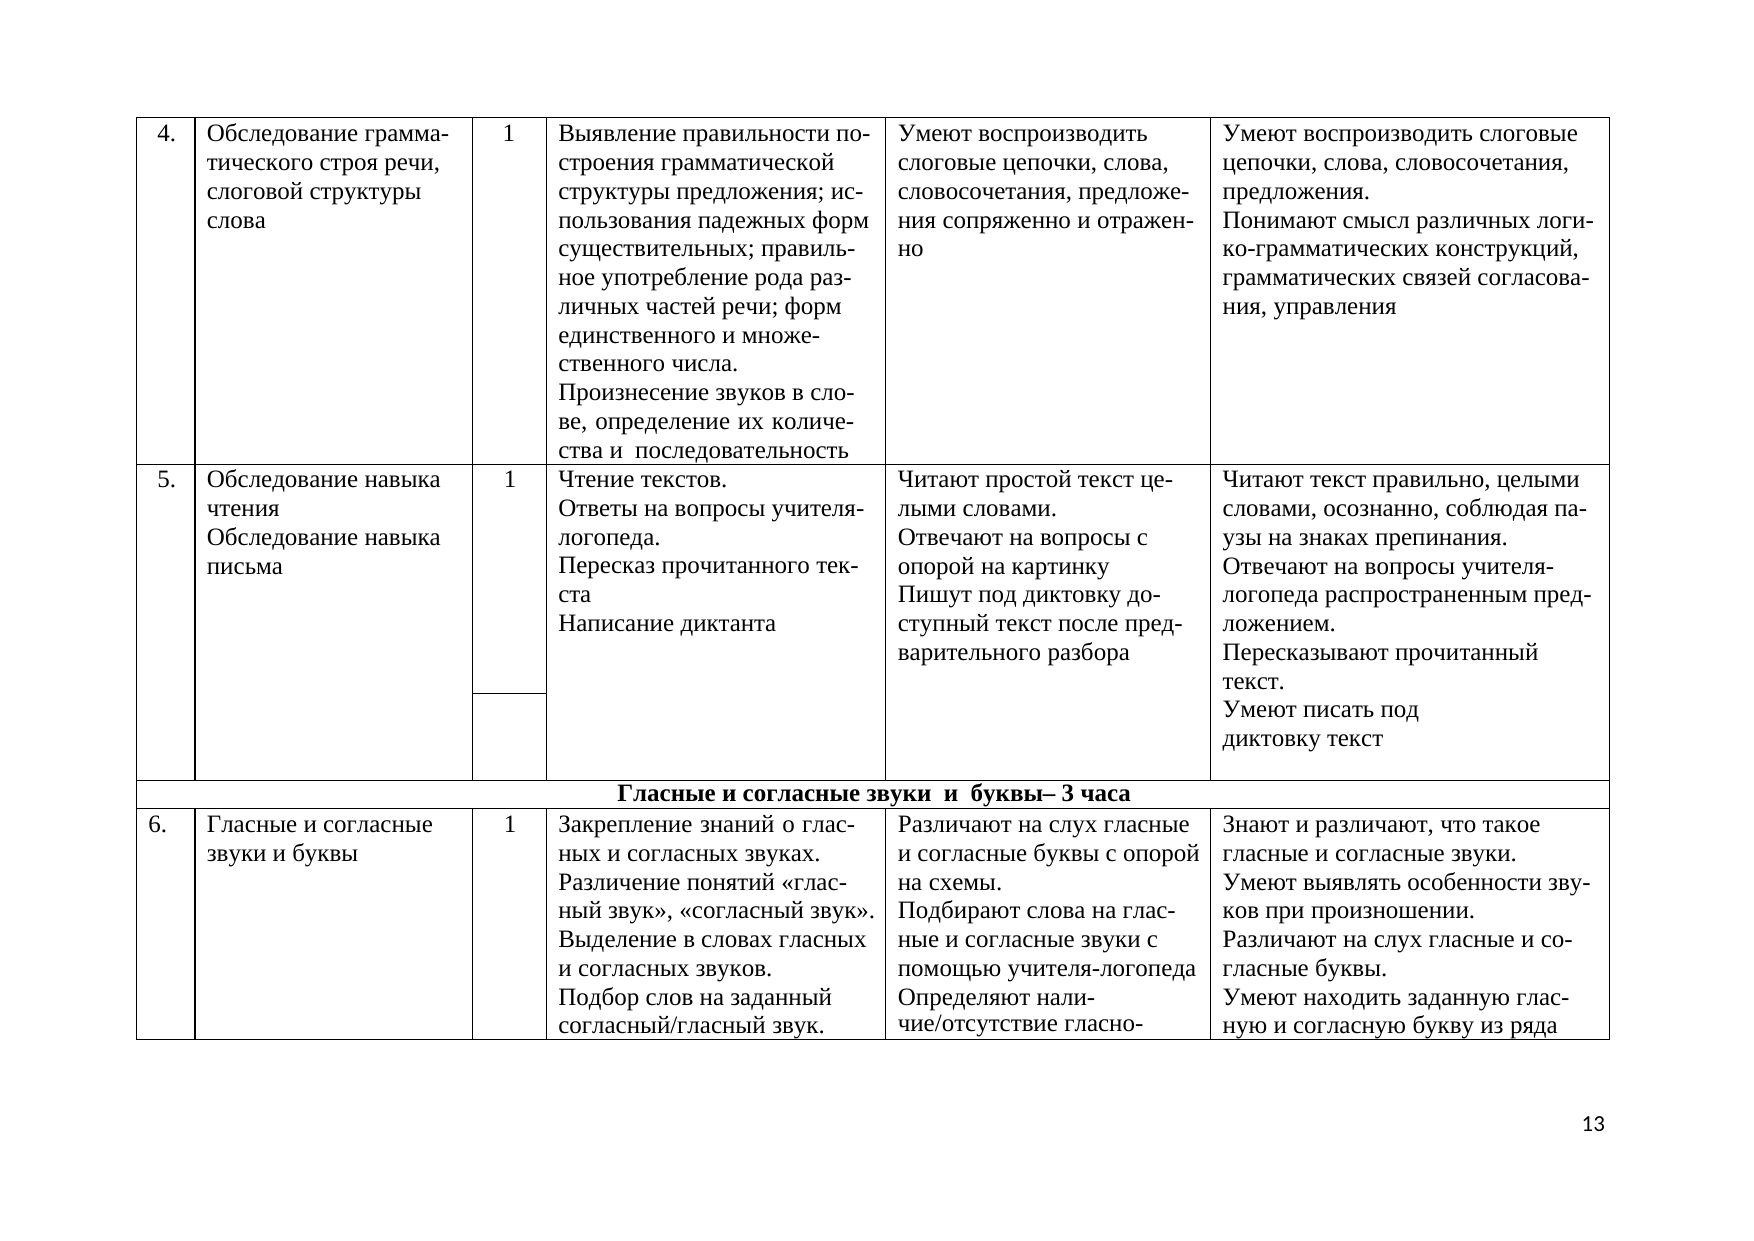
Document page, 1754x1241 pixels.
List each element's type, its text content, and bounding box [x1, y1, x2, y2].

table_header 4. [137, 118, 194, 463]
table_cell [473, 694, 546, 779]
table_cell Различают на слух гласные и согласные буквы с опорой на схемы. Подбирают слова на глас- ные и согласные звуки с помощью учителя-логопеда Определяют нали- чие/отсутствие гласно- [886, 809, 1210, 1039]
table_cell Читают текст правильно, целыми словами, осознанно, соблюдая па- узы на знаках препинания. Отвечают на вопросы учителя- логопеда распространенным пред- ложением. Пересказывают прочитанный текст. Умеют писать под диктовку текст [1211, 465, 1609, 779]
table_cell Закрепление знаний о глас- ных и согласных звуках. Различение понятий «глас- ный звук», «согласный звук». Выделение в словах гласных и согласных звуков. Подбор слов на заданный согласный/гласный звук. [547, 809, 885, 1039]
table_cell Знают и различают, что такое гласные и согласные звуки. Умеют выявлять особенности зву- ков при произношении. Различают на слух гласные и со- гласные буквы. Умеют находить заданную глас- ную и согласную букву из ряда [1211, 809, 1609, 1039]
table_cell 1 [473, 809, 546, 1039]
table_cell 6. [137, 809, 194, 1039]
table_header Обследование грамма- тического строя речи, слоговой структуры слова [196, 118, 472, 463]
table_cell 5. [137, 465, 194, 779]
table_cell Гласные и согласные звуки и буквы [196, 809, 472, 1039]
table_cell Чтение текстов. Ответы на вопросы учителя- логопеда. Пересказ прочитанного тек- ста Написание диктанта [547, 465, 885, 779]
table_cell Обследование навыка чтения Обследование навыка письма [196, 465, 472, 779]
table_header Умеют воспроизводить слоговые цепочки, слова, словосочетания, предложе- ния сопряженно и отражен- но [886, 118, 1210, 463]
table_header Выявление правильности по- строения грамматической структуры предложения; ис- пользования падежных форм существительных; правиль- ное употребление рода раз- личных частей речи; форм единственного и множе- ственного числа. Произнесение звуков в сло- ве, определение их количе- ства и последовательность [547, 118, 885, 463]
table_header Умеют воспроизводить слоговые цепочки, слова, словосочетания, предложения. Понимают смысл различных логи- ко-грамматических конструкций, грамматических связей согласова- ния, управления [1211, 118, 1609, 463]
table_cell 1 [473, 465, 546, 693]
table_cell Читают простой текст це- лыми словами. Отвечают на вопросы с опорой на картинку Пишут под диктовку до- ступный текст после пред- варительного разбора [886, 465, 1210, 779]
table_cell Гласные и согласные звуки и буквы– 3 часа [137, 781, 1609, 808]
table_header 1 [473, 118, 546, 463]
